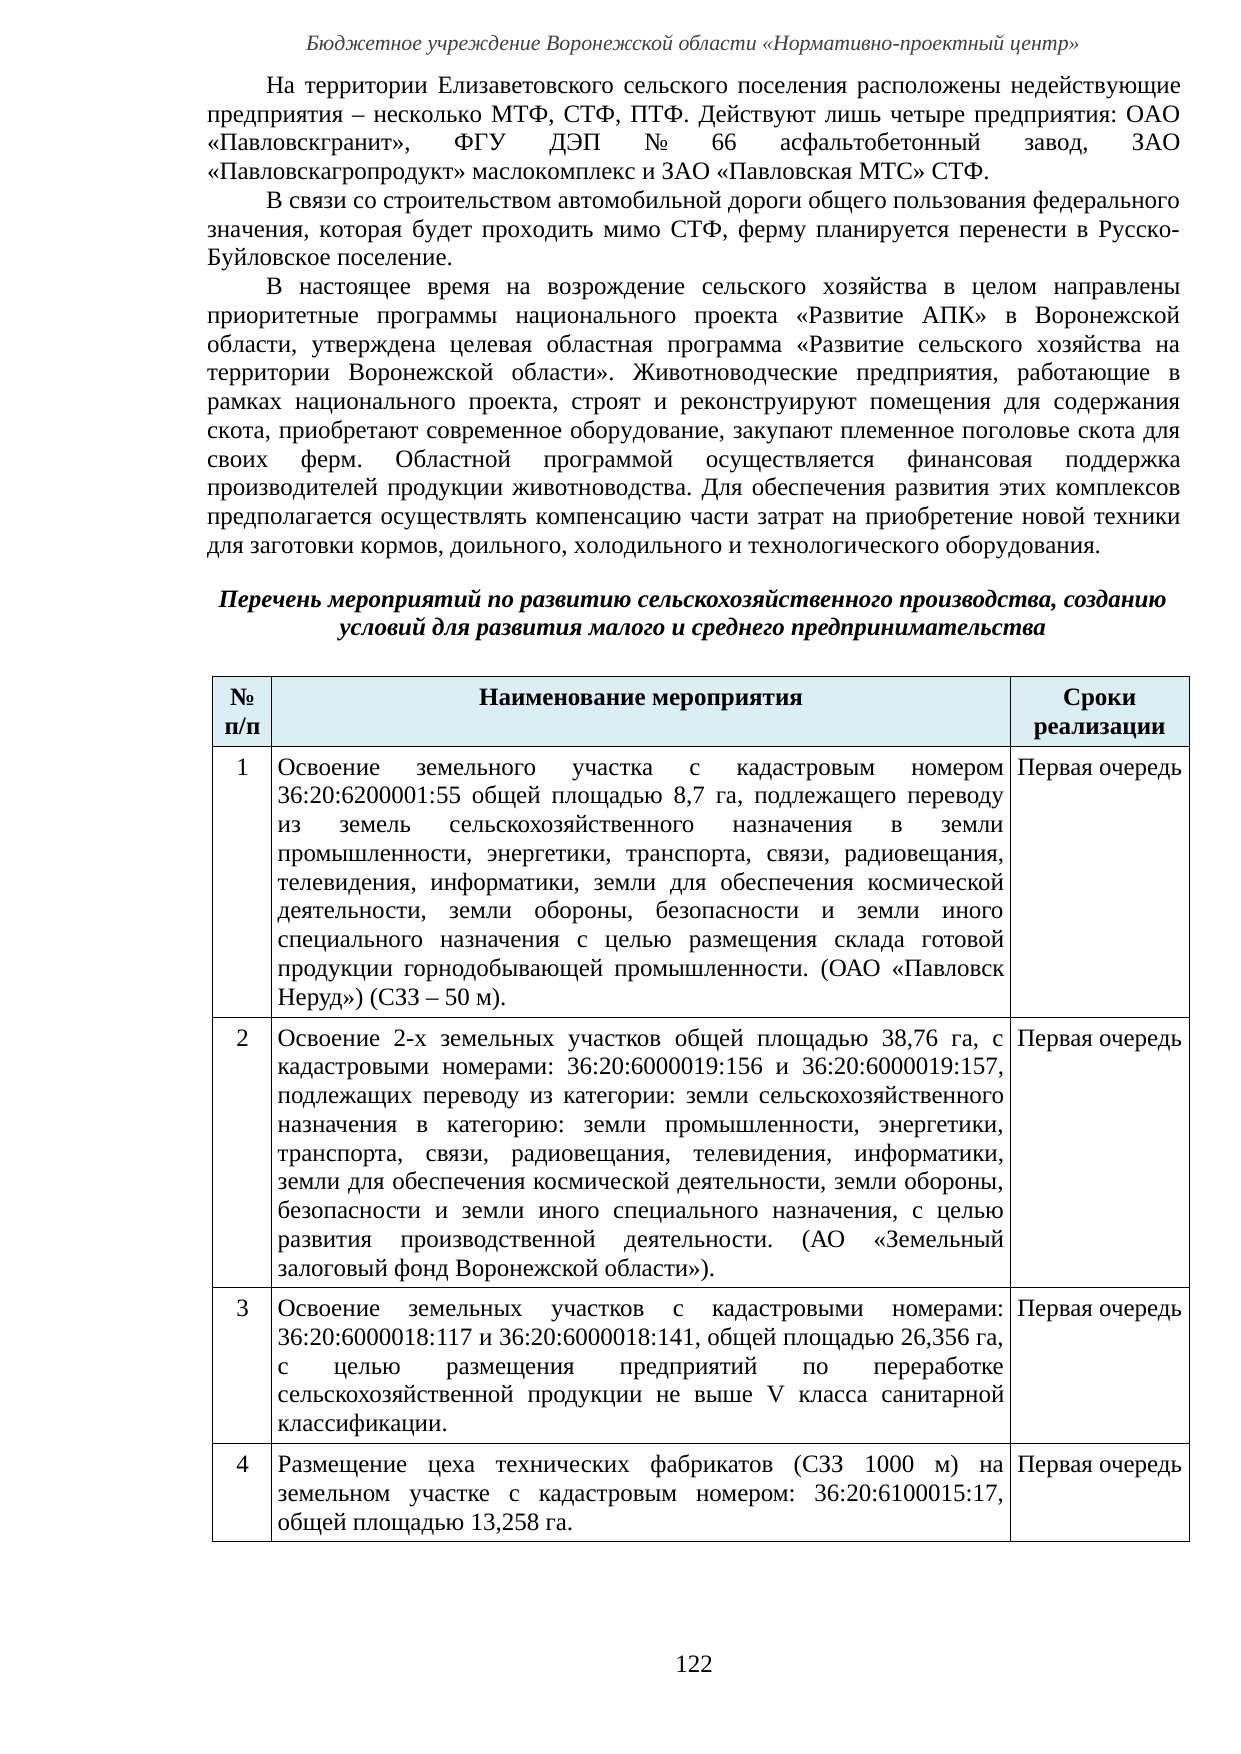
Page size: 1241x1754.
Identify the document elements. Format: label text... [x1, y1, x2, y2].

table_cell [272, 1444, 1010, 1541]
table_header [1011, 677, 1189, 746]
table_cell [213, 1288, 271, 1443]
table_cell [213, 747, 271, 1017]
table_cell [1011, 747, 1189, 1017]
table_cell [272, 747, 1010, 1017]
text В настоящее время на возрождение сельского хозяйства в целом направлены приоритетные программы национального проекта «Развитие АПК» в Воронежской области, утверждена целевая областная программа «Развитие сельского хозяйства на территории Воронежской области». Животноводческие предприятия, работающие в рамках национального проекта, строят и реконструируют помещения для содержания скота, приобретают современное оборудование, закупают племенное поголовье скота для своих ферм. Областной программой осуществляется финансовая поддержка производителей продукции животноводства. Для обеспечения развития этих комплексов предполагается осуществлять компенсацию части затрат на приобретение новой техники для заготовки кормов, доильного, холодильного и технологического оборудования. [207, 271, 1181, 559]
text На территории Елизаветовского сельского поселения расположены недействующие предприятия – несколько МТФ, СТФ, ПТФ. Действуют лишь четыре предприятия: ОАО «Павловскгранит», ФГУ ДЭП № 66 асфальтобетонный завод, ЗАО «Павловскагропродукт» маслокомплекс и ЗАО «Павловская МТС» СТФ. [207, 70, 1181, 185]
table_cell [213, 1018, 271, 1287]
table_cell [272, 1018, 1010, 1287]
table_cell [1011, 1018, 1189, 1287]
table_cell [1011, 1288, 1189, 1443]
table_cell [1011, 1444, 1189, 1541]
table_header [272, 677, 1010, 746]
subtitle Перечень мероприятий по развитию сельскохозяйственного производства, созданию условий для развития малого и среднего предпринимательства [207, 584, 1181, 641]
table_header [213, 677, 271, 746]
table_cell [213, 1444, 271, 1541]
text В связи со строительством автомобильной дороги общего пользования федерального значения, которая будет проходить мимо СТФ, ферму планируется перенести в Русско-Буйловское поселение. [207, 185, 1181, 271]
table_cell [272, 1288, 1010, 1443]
